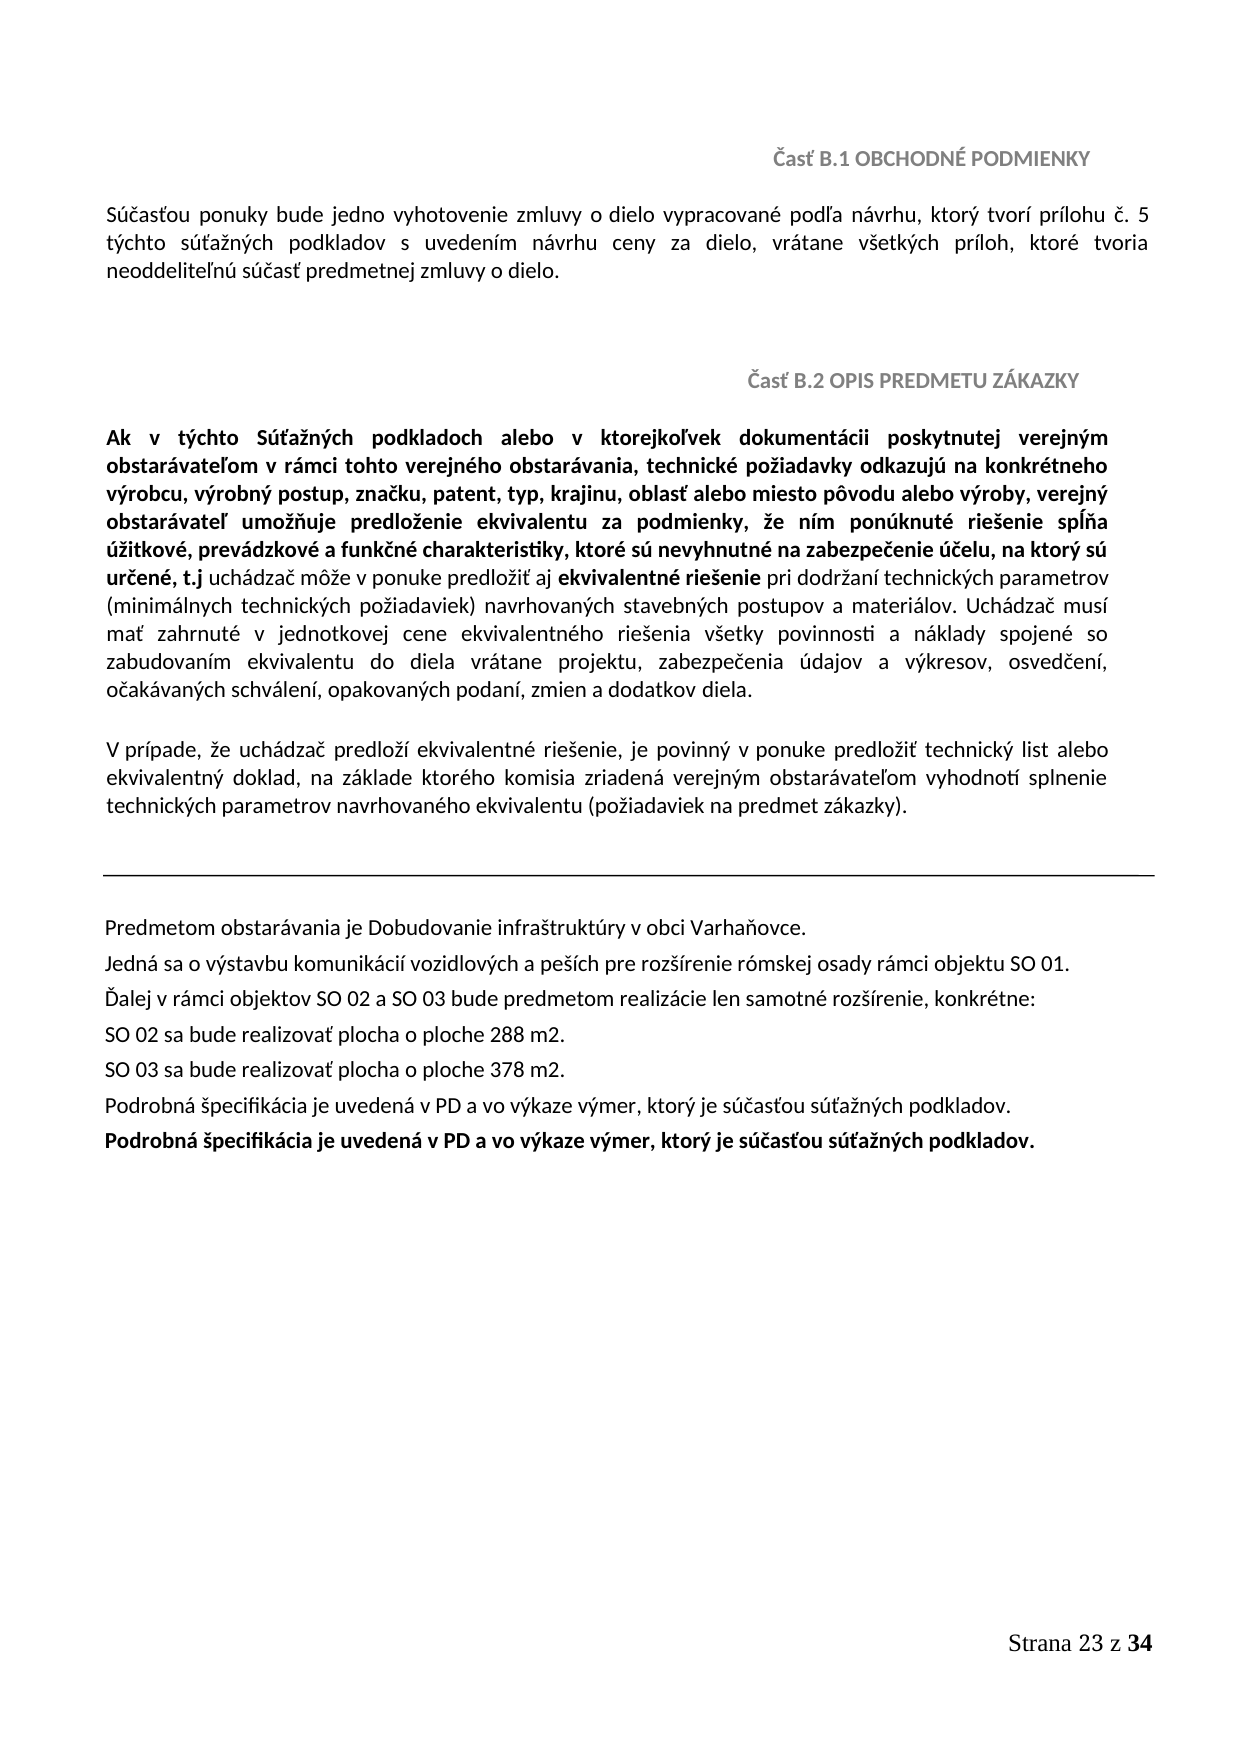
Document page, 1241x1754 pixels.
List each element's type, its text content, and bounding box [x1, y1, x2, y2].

text V prípade, že uchádzač predloží ekvivalentné riešenie, je povinný v ponuke predložiť technický list alebo ekvivalentný doklad, na základe ktorého komisia zriadená verejným obstarávateľom vyhodnotí splnenie technických parametrov navrhovaného ekvivalentu (požiadaviek na predmet zákazky). [106, 735, 1109, 819]
subtitle Jedná sa o výstavbu komunikácií vozidlových a peších pre rozšírenie rómskej osady rámci objektu SO 01. [104, 949, 1167, 977]
subtitle Podrobná špecifikácia je uvedená v PD a vo výkaze výmer, ktorý je súčasťou súťažných podkladov. [104, 1127, 1167, 1155]
subtitle SO 02 sa bude realizovať plocha o ploche 288 m2. [104, 1020, 1167, 1048]
subtitle SO 03 sa bude realizovať plocha o ploche 378 m2. [104, 1056, 1167, 1084]
text Ak v týchto Súťažných podkladoch alebo v ktorejkoľvek dokumentácii poskytnutej verejným obstarávateľom v rámci tohto verejného obstarávania, technické požiadavky odkazujú na konkrétneho výrobcu, výrobný postup, značku, patent, typ, krajinu, oblasť alebo miesto pôvodu alebo výroby, verejný obstarávateľ umožňuje predloženie ekvivalentu za podmienky, že ním ponúknuté riešenie spĺňa úžitkové, prevádzkové a funkčné charakteristiky, ktoré sú nevyhnutné na zabezpečenie účelu, na ktorý sú určené, t.j uchádzač môže v ponuke predložiť aj ekvivalentné riešenie pri dodržaní technických parametrov (minimálnych technických požiadaviek) navrhovaných stavebných postupov a materiálov. Uchádzač musí mať zahrnuté v jednotkovej cene ekvivalentného riešenia všetky povinnosti a náklady spojené so zabudovaním ekvivalentu do diela vrátane projektu, zabezpečenia údajov a výkresov, osvedčení, očakávaných schválení, opakovaných podaní, zmien a dodatkov diela. [106, 423, 1109, 703]
subtitle Časť B.1 OBCHODNÉ PODMIENKY [773, 144, 1167, 172]
subtitle Ďalej v rámci objektov SO 02 a SO 03 bude predmetom realizácie len samotné rozšírenie, konkrétne: [104, 984, 1167, 1013]
text Súčasťou ponuky bude jedno vyhotovenie zmluvy o dielo vypracované podľa návrhu, ktorý tvorí prílohu č. 5 týchto súťažných podkladov s uvedením návrhu ceny za dielo, vrátane všetkých príloh, ktoré tvoria neoddeliteľnú súčasť predmetnej zmluvy o dielo. [106, 200, 1151, 284]
subtitle Časť B.2 OPIS PREDMETU ZÁKAZKY [748, 367, 1167, 395]
subtitle Podrobná špecifikácia je uvedená v PD a vo výkaze výmer, ktorý je súčasťou súťažných podkladov. [104, 1091, 1167, 1119]
subtitle Predmetom obstarávania je Dobudovanie infraštruktúry v obci Varhaňovce. [104, 913, 1167, 942]
